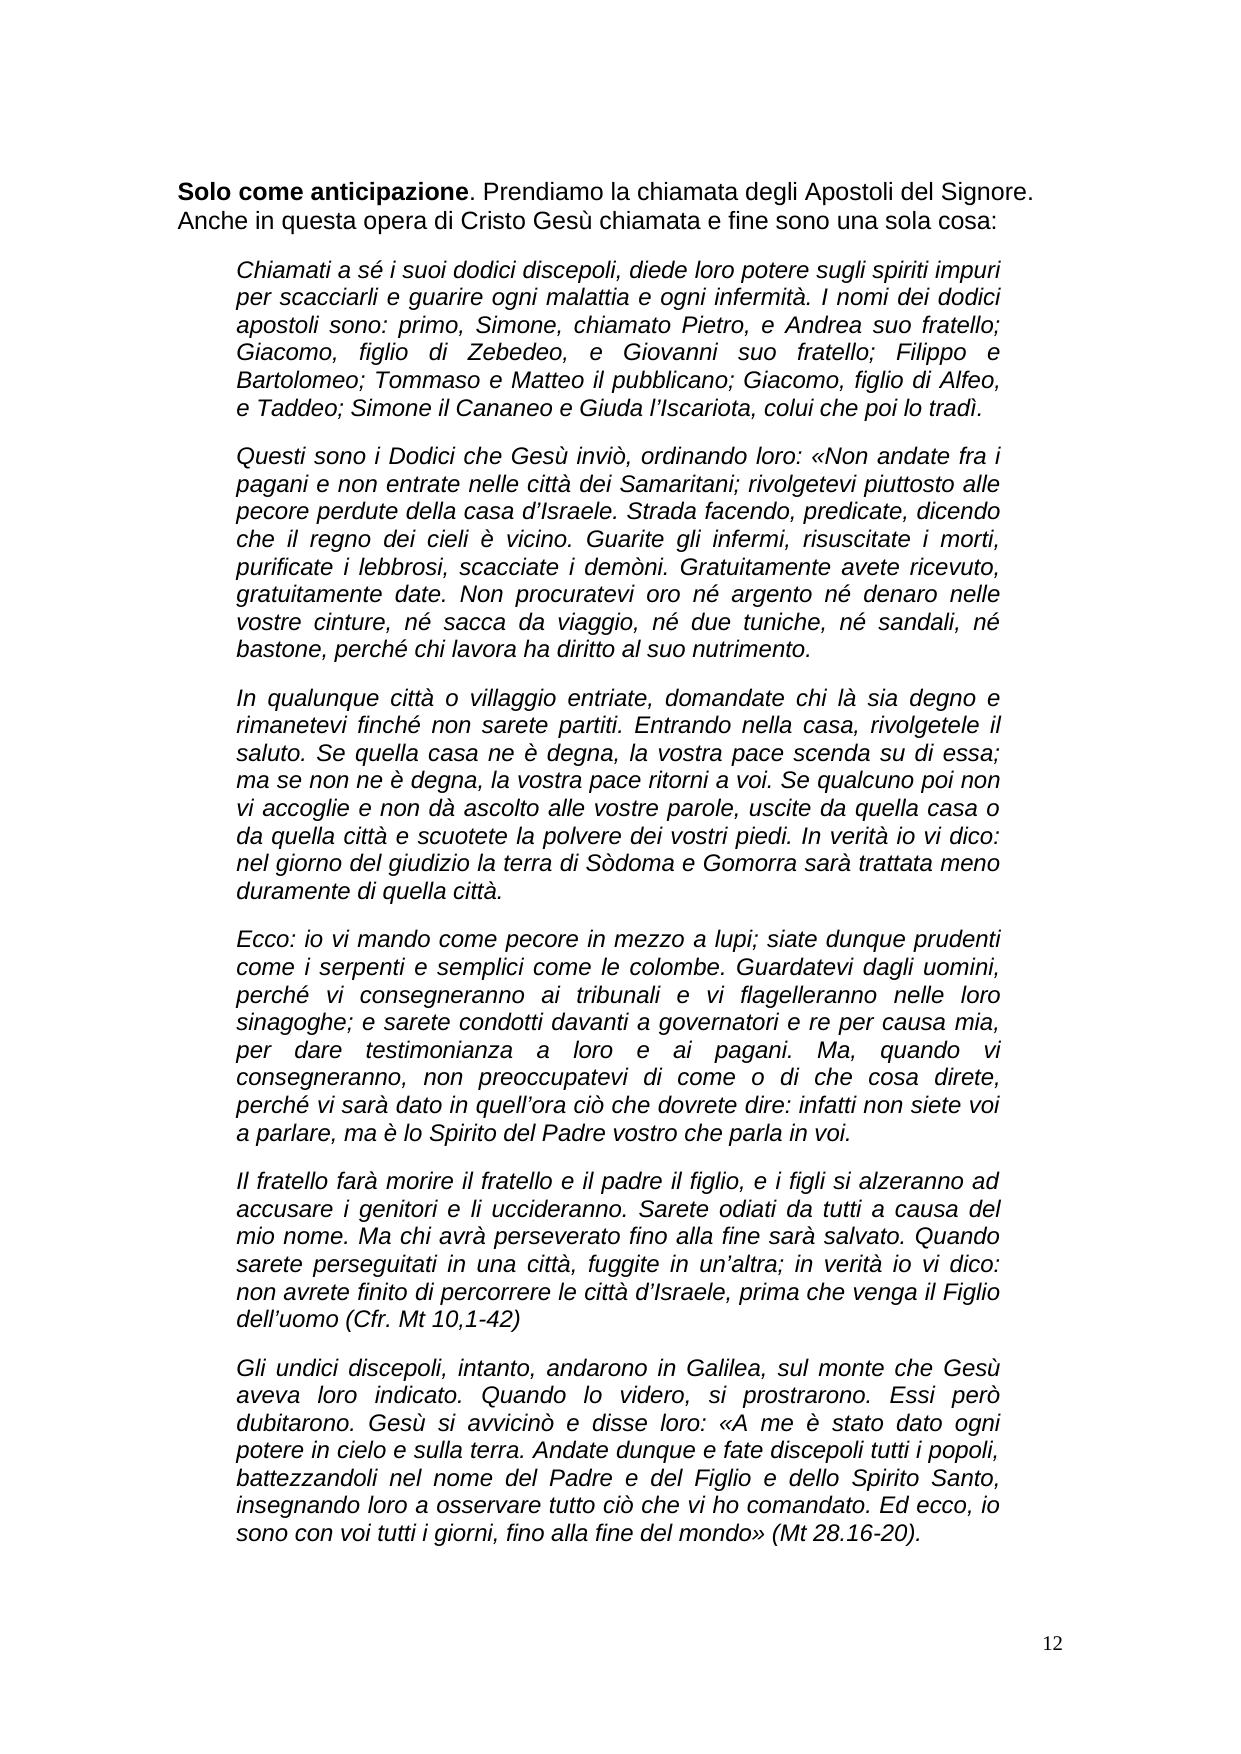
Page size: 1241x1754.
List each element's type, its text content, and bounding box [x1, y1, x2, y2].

text In qualunque città o villaggio entriate, domandate chi là sia degno e rimanetevi finché non sarete partiti. Entrando nella casa, rivolgetele il saluto. Se quella casa ne è degna, la vostra pace scenda su di essa; ma se non ne è degna, la vostra pace ritorni a voi. Se qualcuno poi non vi accoglie e non dà ascolto alle vostre parole, uscite da quella casa o da quella città e scuotete la polvere dei vostri piedi. In verità io vi dico: nel giorno del giudizio la terra di Sòdoma e Gomorra sarà trattata meno duramente di quella città. [236, 684, 1004, 904]
text Questi sono i Dodici che Gesù inviò, ordinando loro: «Non andate fra i pagani e non entrate nelle città dei Samaritani; rivolgetevi piuttosto alle pecore perdute della casa d’Israele. Strada facendo, predicate, dicendo che il regno dei cieli è vicino. Guarite gli infermi, risuscitate i morti, purificate i lebbrosi, scacciate i demòni. Gratuitamente avete ricevuto, gratuitamente date. Non procuratevi oro né argento né denaro nelle vostre cinture, né sacca da viaggio, né due tuniche, né sandali, né bastone, perché chi lavora ha diritto al suo nutrimento. [236, 442, 1004, 663]
text Ecco: io vi mando come pecore in mezzo a lupi; siate dunque prudenti come i serpenti e semplici come le colombe. Guardatevi dagli uomini, perché vi consegneranno ai tribunali e vi flagelleranno nelle loro sinagoghe; e sarete condotti davanti a governatori e re per causa mia, per dare testimonianza a loro e ai pagani. Ma, quando vi consegneranno, non preoccupatevi di come o di che cosa direte, perché vi sarà dato in quell’ora ciò che dovrete dire: infatti non siete voi a parlare, ma è lo Spirito del Padre vostro che parla in voi. [236, 925, 1004, 1146]
text Chiamati a sé i suoi dodici discepoli, diede loro potere sugli spiriti impuri per scacciarli e guarire ogni malattia e ogni infermità. I nomi dei dodici apostoli sono: primo, Simone, chiamato Pietro, e Andrea suo fratello; Giacomo, figlio di Zebedeo, e Giovanni suo fratello; Filippo e Bartolomeo; Tommaso e Matteo il pubblicano; Giacomo, figlio di Alfeo, e Taddeo; Simone il Cananeo e Giuda l’Iscariota, colui che poi lo tradì. [236, 256, 1004, 421]
text Gli undici discepoli, intanto, andarono in Galilea, sul monte che Gesù aveva loro indicato. Quando lo videro, si prostrarono. Essi però dubitarono. Gesù si avvicinò e disse loro: «A me è stato dato ogni potere in cielo e sulla terra. Andate dunque e fate discepoli tutti i popoli, battezzandoli nel nome del Padre e del Figlio e dello Spirito Santo, insegnando loro a osservare tutto ciò che vi ho comandato. Ed ecco, io sono con voi tutti i giorni, fino alla fine del mondo» (Mt 28.16-20). [236, 1353, 1004, 1547]
text Il fratello farà morire il fratello e il padre il figlio, e i figli si alzeranno ad accusare i genitori e li uccideranno. Sarete odiati da tutti a causa del mio nome. Ma chi avrà perseverato fino alla fine sarà salvato. Quando sarete perseguitati in una città, fuggite in un’altra; in verità io vi dico: non avrete finito di percorrere le città d’Israele, prima che venga il Figlio dell’uomo (Cfr. Mt 10,1-42) [236, 1167, 1004, 1333]
text Solo come anticipazione. Prendiamo la chiamata degli Apostoli del Signore. Anche in questa opera di Cristo Gesù chiamata e fine sono una sola cosa: [177, 177, 1063, 235]
